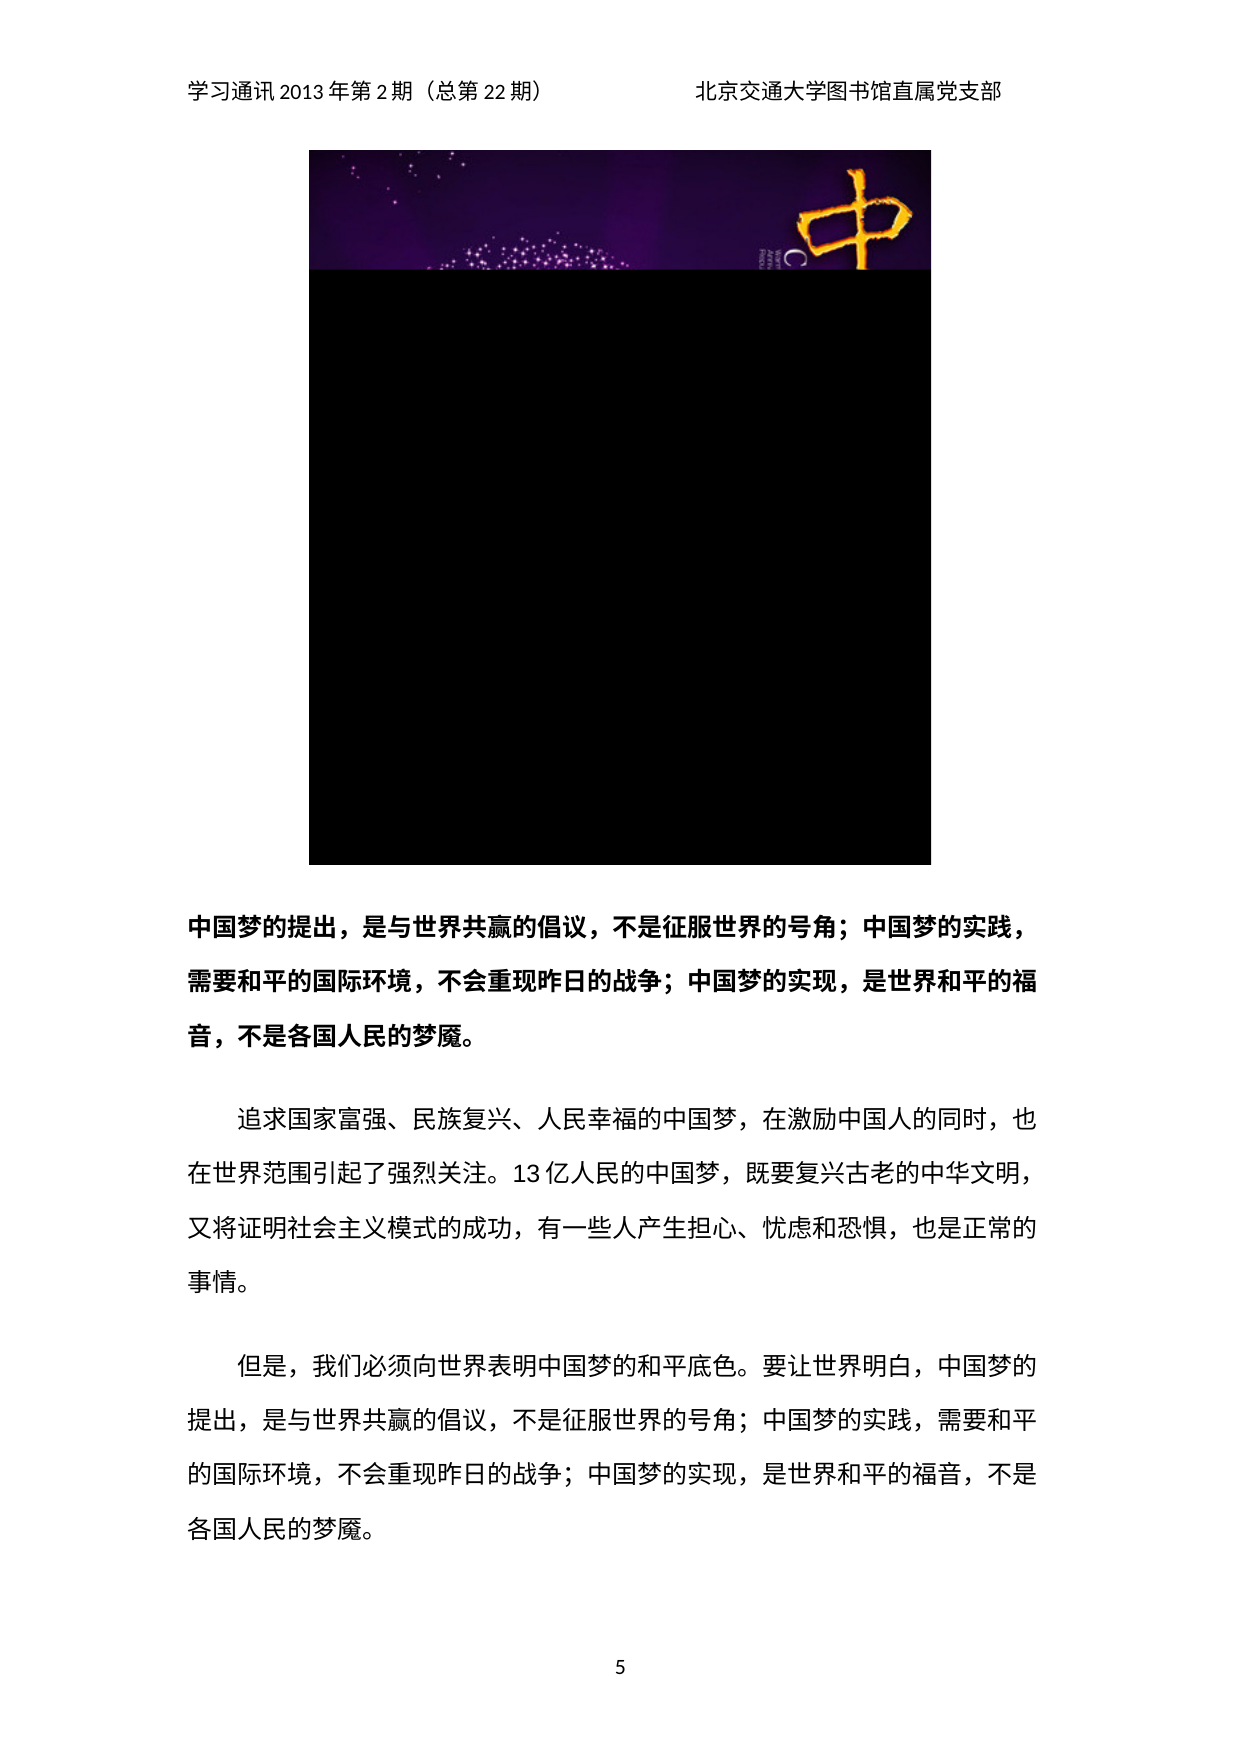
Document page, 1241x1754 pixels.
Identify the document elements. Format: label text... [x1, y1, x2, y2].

text 但是，我们必须向世界表明中国梦的和平底色。要让世界明白，中国梦的提出，是与世界共赢的倡议，不是征服世界的号角；中国梦的实践，需要和平的国际环境，不会重现昨日的战争；中国梦的实现，是世界和平的福音，不是各国人民的梦魇。 [187, 1346, 1053, 1546]
text 中国梦的提出，是与世界共赢的倡议，不是征服世界的号角；中国梦的实践，需要和平的国际环境，不会重现昨日的战争；中国梦的实现，是世界和平的福音，不是各国人民的梦魇。 [187, 907, 1053, 1052]
picture [309, 150, 932, 865]
text 追求国家富强、民族复兴、人民幸福的中国梦，在激励中国人的同时，也在世界范围引起了强烈关注。13亿人民的中国梦，既要复兴古老的中华文明，又将证明社会主义模式的成功，有一些人产生担心、忧虑和恐惧，也是正常的事情。 [187, 1099, 1053, 1299]
